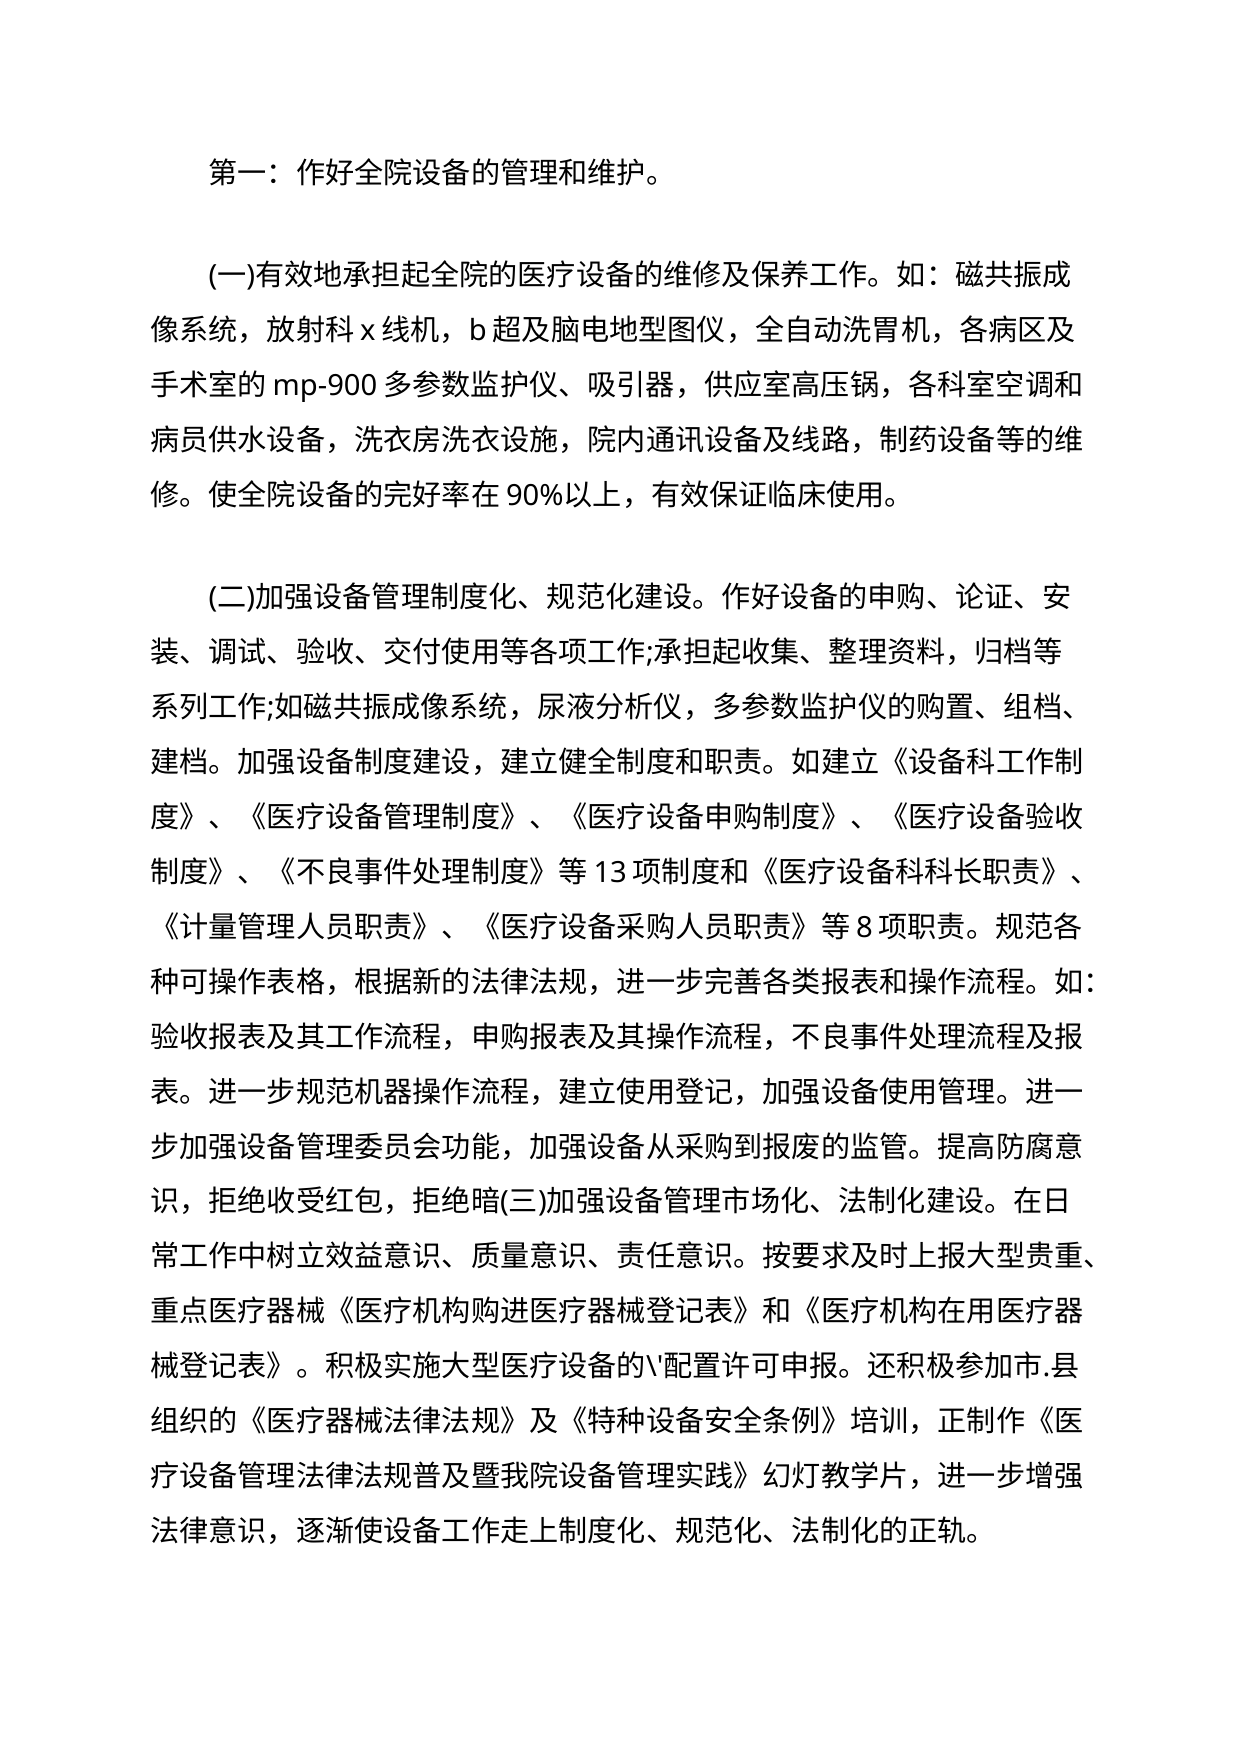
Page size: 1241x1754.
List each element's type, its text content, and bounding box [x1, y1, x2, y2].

text 第一：作好全院设备的管理和维护。 [150, 150, 1090, 192]
text (一)有效地承担起全院的医疗设备的维修及保养工作。如：磁共振成像系统，放射科x线机，b超及脑电地型图仪，全自动洗胃机，各病区及手术室的mp-900多参数监护仪、吸引器，供应室高压锅，各科室空调和病员供水设备，洗衣房洗衣设施，院内通讯设备及线路，制药设备等的维修。使全院设备的完好率在90%以上，有效保证临床使用。 [150, 252, 1090, 514]
text (二)加强设备管理制度化、规范化建设。作好设备的申购、论证、安装、调试、验收、交付使用等各项工作;承担起收集、整理资料，归档等系列工作;如磁共振成像系统，尿液分析仪，多参数监护仪的购置、组档、建档。加强设备制度建设，建立健全制度和职责。如建立《设备科工作制度》、《医疗设备管理制度》、《医疗设备申购制度》、《医疗设备验收制度》、《不良事件处理制度》等13项制度和《医疗设备科科长职责》、《计量管理人员职责》、《医疗设备采购人员职责》等8项职责。规范各种可操作表格，根据新的法律法规，进一步完善各类报表和操作流程。如：验收报表及其工作流程，申购报表及其操作流程，不良事件处理流程及报表。进一步规范机器操作流程，建立使用登记，加强设备使用管理。进一步加强设备管理委员会功能，加强设备从采购到报废的监管。提高防腐意识，拒绝收受红包，拒绝暗(三)加强设备管理市场化、法制化建设。在日常工作中树立效益意识、质量意识、责任意识。按要求及时上报大型贵重、重点医疗器械《医疗机构购进医疗器械登记表》和《医疗机构在用医疗器械登记表》。积极实施大型医疗设备的\'配置许可申报。还积极参加市.县组织的《医疗器械法律法规》及《特种设备安全条例》培训，正制作《医疗设备管理法律法规普及暨我院设备管理实践》幻灯教学片，进一步增强法律意识，逐渐使设备工作走上制度化、规范化、法制化的正轨。 [150, 574, 1090, 1550]
